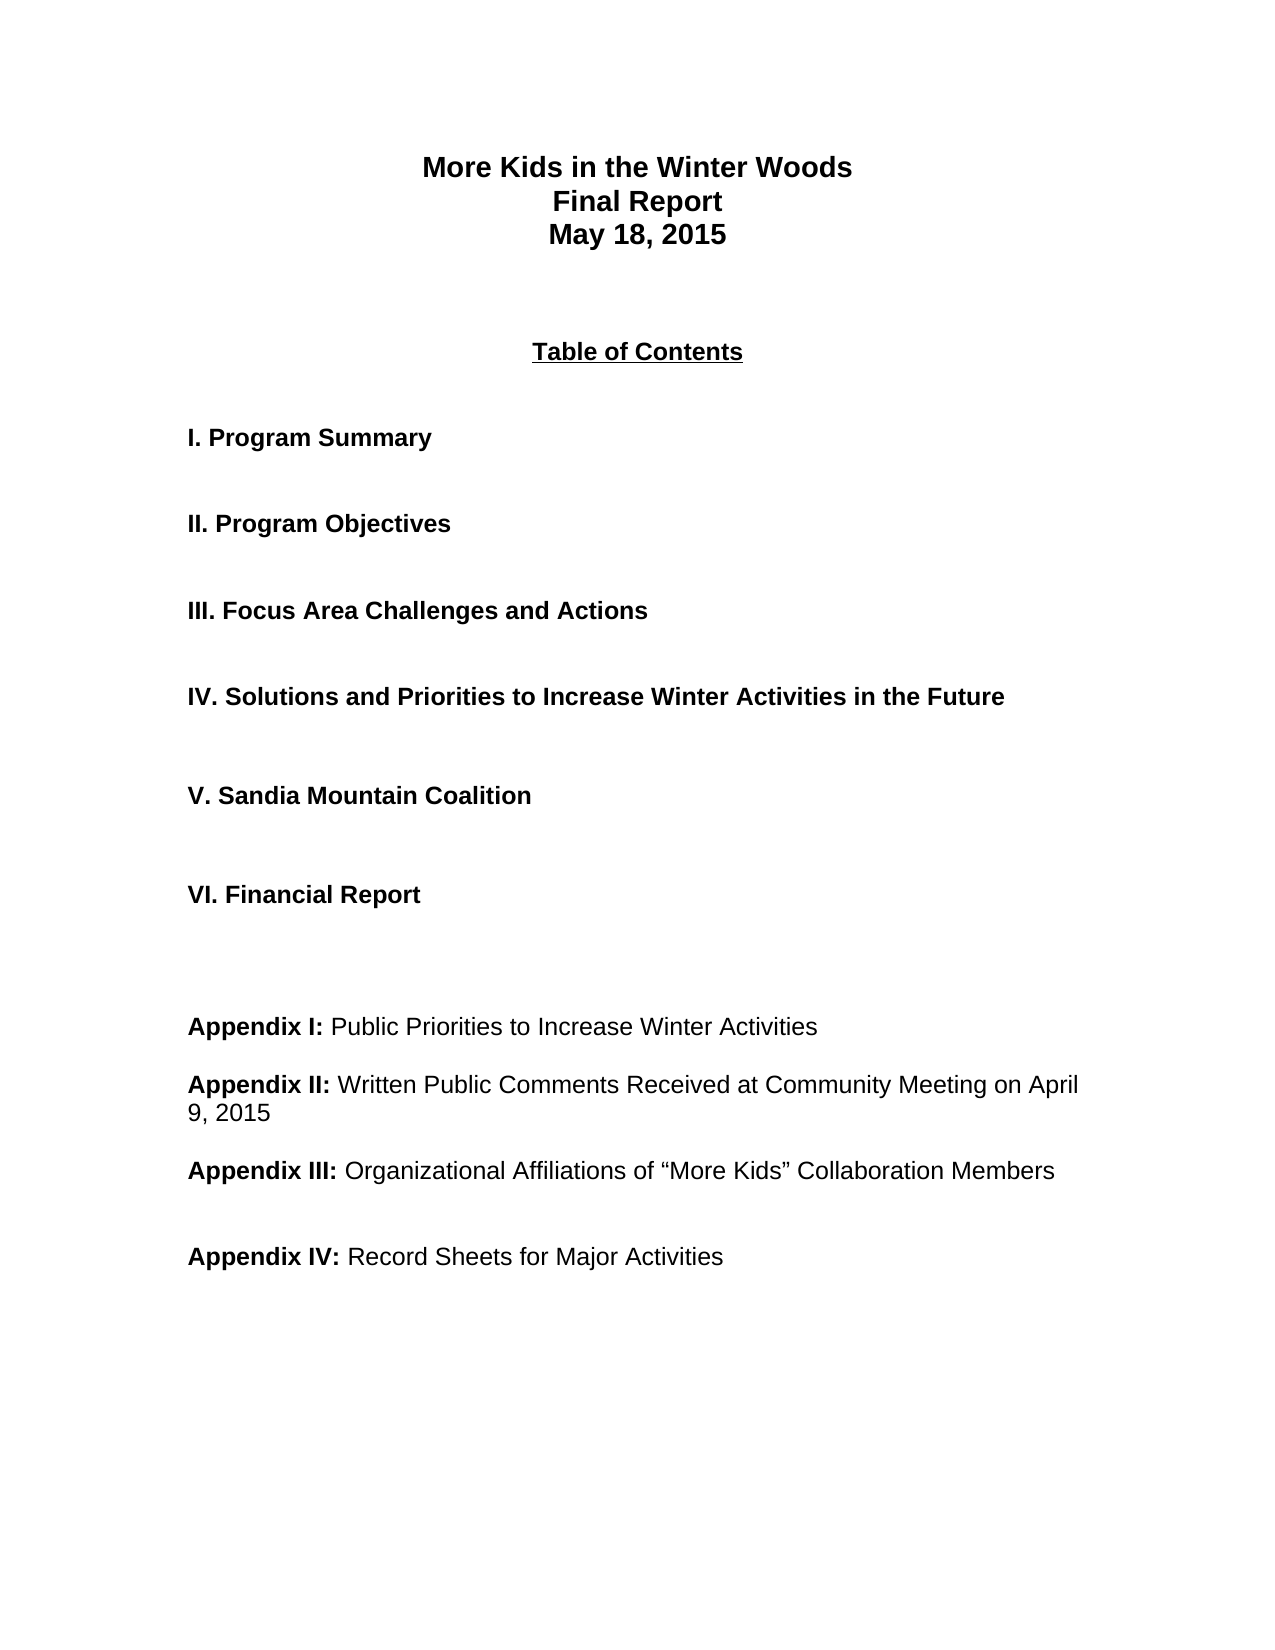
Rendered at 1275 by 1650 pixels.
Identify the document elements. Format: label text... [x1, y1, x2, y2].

text Appendix II: Written Public Comments Received at Community Meeting on April 9, 2015 [187, 1069, 1087, 1127]
text Table of Contents [187, 337, 1087, 366]
text Appendix IV: Record Sheets for Major Activities [187, 1242, 1087, 1271]
text V. Sandia Mountain Coalition [187, 781, 1087, 810]
text I. Program Summary [187, 423, 1087, 452]
text IV. Solutions and Priorities to Increase Winter Activities in the Future [187, 682, 1087, 711]
text Final Report [187, 183, 1087, 217]
text May 18, 2015 [187, 217, 1087, 251]
text III. Focus Area Challenges and Actions [187, 596, 1087, 624]
text Appendix I: Public Priorities to Increase Winter Activities [187, 1012, 1087, 1041]
text Appendix III: Organizational Affiliations of “More Kids” Collaboration Members [187, 1156, 1087, 1184]
text II. Program Objectives [187, 509, 1087, 538]
text VI. Financial Report [187, 880, 1087, 909]
text More Kids in the Winter Woods [187, 150, 1087, 183]
